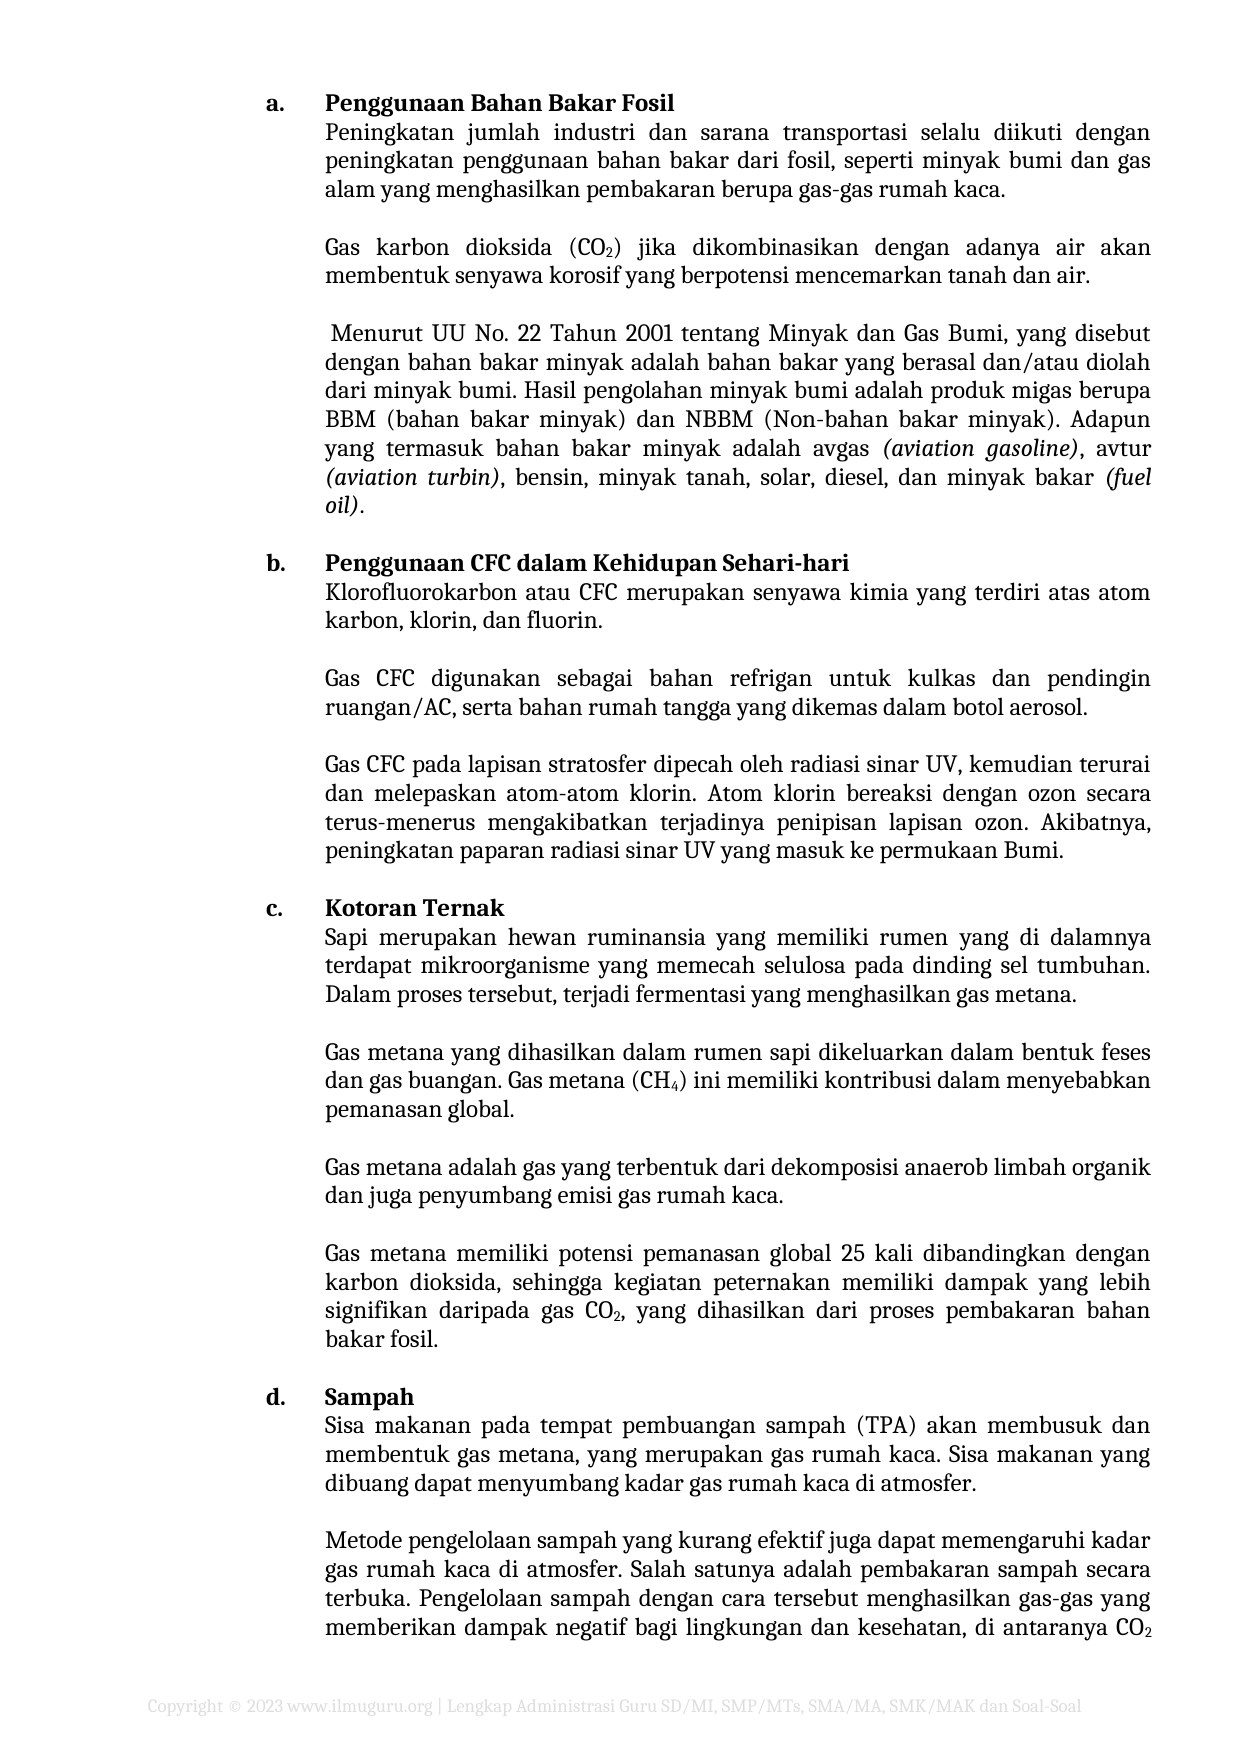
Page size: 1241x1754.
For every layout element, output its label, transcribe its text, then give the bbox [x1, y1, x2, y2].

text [325, 1526, 1152, 1641]
text Gas metana adalah gas yang terbentuk dari dekomposisi anaerob limbah organik dan juga penyumbang emisi gas rumah kaca. [325, 1152, 1152, 1210]
text Gas metana memiliki potensi pemanasan global 25 kali dibandingkan dengan karbon dioksida, sehingga kegiatan peternakan memiliki dampak yang lebih signifikan daripada gas CO2, yang dihasilkan dari proses pembakaran bahan bakar fosil. [325, 1239, 1152, 1354]
text Gas CFC digunakan sebagai bahan refrigan untuk kulkas dan pendingin ruangan/AC, serta bahan rumah tangga yang dikemas dalam botol aerosol. [325, 664, 1152, 721]
text c. Kotoran Ternak [223, 894, 1152, 922]
text Sapi merupakan hewan ruminansia yang memiliki rumen yang di dalamnya terdapat mikroorganisme yang memecah selulosa pada dinding sel tumbuhan. Dalam proses tersebut, terjadi fermentasi yang menghasilkan gas metana. [325, 922, 1152, 1009]
text Gas karbon dioksida (CO2) jika dikombinasikan dengan adanya air akan membentuk senyawa korosif yang berpotensi mencemarkan tanah dan air. [325, 232, 1152, 290]
text b. Penggunaan CFC dalam Kehidupan Sehari-hari [223, 549, 1152, 577]
text d. Sampah [223, 1382, 1152, 1411]
text Menurut UU No. 22 Tahun 2001 tentang Minyak dan Gas Bumi, yang disebut dengan bahan bakar minyak adalah bahan bakar yang berasal dan/atau diolah dari minyak bumi. Hasil pengolahan minyak bumi adalah produk migas berupa BBM (bahan bakar minyak) dan NBBM (Non-bahan bakar minyak). Adapun yang termasuk bahan bakar minyak adalah avgas (aviation gasoline), avtur (aviation turbin), bensin, minyak tanah, solar, diesel, dan minyak bakar (fuel oil). [325, 319, 1152, 520]
text Klorofluorokarbon atau CFC merupakan senyawa kimia yang terdiri atas atom karbon, klorin, dan fluorin. [325, 577, 1152, 635]
text Gas CFC pada lapisan stratosfer dipecah oleh radiasi sinar UV, kemudian terurai dan melepaskan atom-atom klorin. Atom klorin bereaksi dengan ozon secara terus-menerus mengakibatkan terjadinya penipisan lapisan ozon. Akibatnya, peningkatan paparan radiasi sinar UV yang masuk ke permukaan Bumi. [325, 750, 1152, 865]
text Peningkatan jumlah industri dan sarana transportasi selalu diikuti dengan peningkatan penggunaan bahan bakar dari fosil, seperti minyak bumi dan gas alam yang menghasilkan pembakaran berupa gas-gas rumah kaca. [325, 117, 1152, 204]
text Sisa makanan pada tempat pembuangan sampah (TPA) akan membusuk dan membentuk gas metana, yang merupakan gas rumah kaca. Sisa makanan yang dibuang dapat menyumbang kadar gas rumah kaca di atmosfer. [325, 1411, 1152, 1497]
text a. Penggunaan Bahan Bakar Fosil [223, 89, 1152, 117]
text Gas metana yang dihasilkan dalam rumen sapi dikeluarkan dalam bentuk feses dan gas buangan. Gas metana (CH4) ini memiliki kontribusi dalam menyebabkan pemanasan global. [325, 1037, 1152, 1124]
